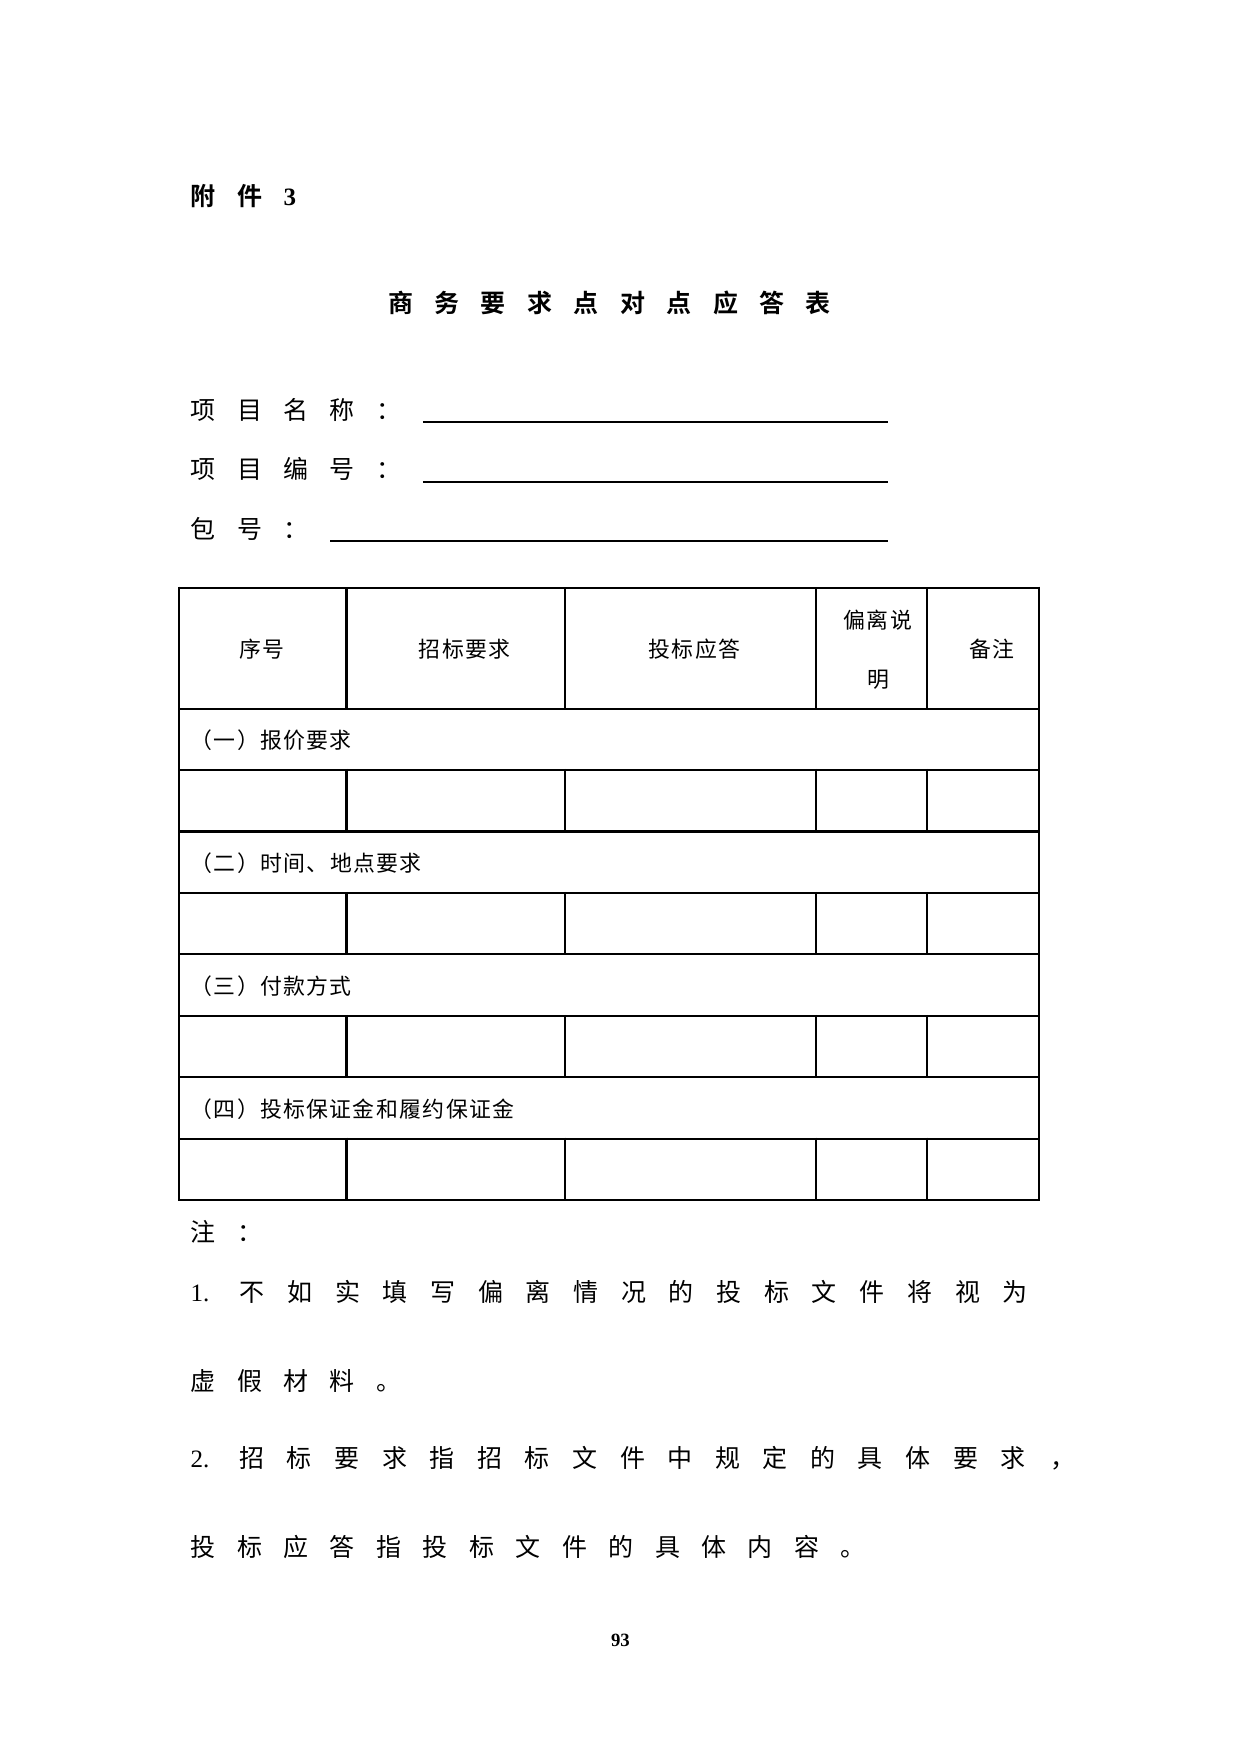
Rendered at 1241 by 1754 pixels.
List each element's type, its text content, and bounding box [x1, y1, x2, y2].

text 包号： [190, 498, 1050, 557]
table_cell [817, 1017, 926, 1076]
table_cell [928, 894, 1038, 953]
table_cell [348, 894, 564, 953]
table_header 招标要求 [348, 589, 564, 707]
table_cell [348, 1017, 564, 1076]
table_cell [180, 894, 345, 953]
table_cell [817, 894, 926, 953]
table_cell [928, 1140, 1038, 1199]
text 项目名称： [190, 379, 1050, 438]
table_cell [817, 771, 926, 830]
table_header 备注 [928, 589, 1038, 707]
table_cell [348, 771, 564, 830]
table_cell （三）付款方式 [180, 955, 1038, 1015]
table_cell [566, 771, 815, 830]
table_cell [928, 771, 1038, 830]
text 商务要求点对点应答表 [190, 272, 1050, 331]
table_header 序号 [180, 589, 345, 707]
text 附件3 [190, 164, 1050, 224]
table_cell [566, 894, 815, 953]
table_cell （二）时间、地点要求 [180, 833, 1038, 892]
table_header 偏离说明 [817, 589, 926, 707]
table_cell [928, 1017, 1038, 1076]
table_cell [817, 1140, 926, 1199]
text 项目编号： [190, 438, 1050, 498]
table_header 投标应答 [566, 589, 815, 707]
text 1. 不如实填写偏离情况的投标文件将视为虚假材料。 [190, 1261, 1050, 1409]
table_cell [348, 1140, 564, 1199]
table_cell [566, 1017, 815, 1076]
table_cell [180, 1017, 345, 1076]
table_cell （四）投标保证金和履约保证金 [180, 1078, 1038, 1138]
text 2. 招标要求指招标文件中规定的具体要求，投标应答指投标文件的具体内容。 [190, 1427, 1050, 1576]
table_cell [180, 771, 345, 830]
text 注： [190, 1201, 1050, 1261]
table_cell [566, 1140, 815, 1199]
table_cell [180, 1140, 345, 1199]
table_cell （一）报价要求 [180, 710, 1038, 769]
